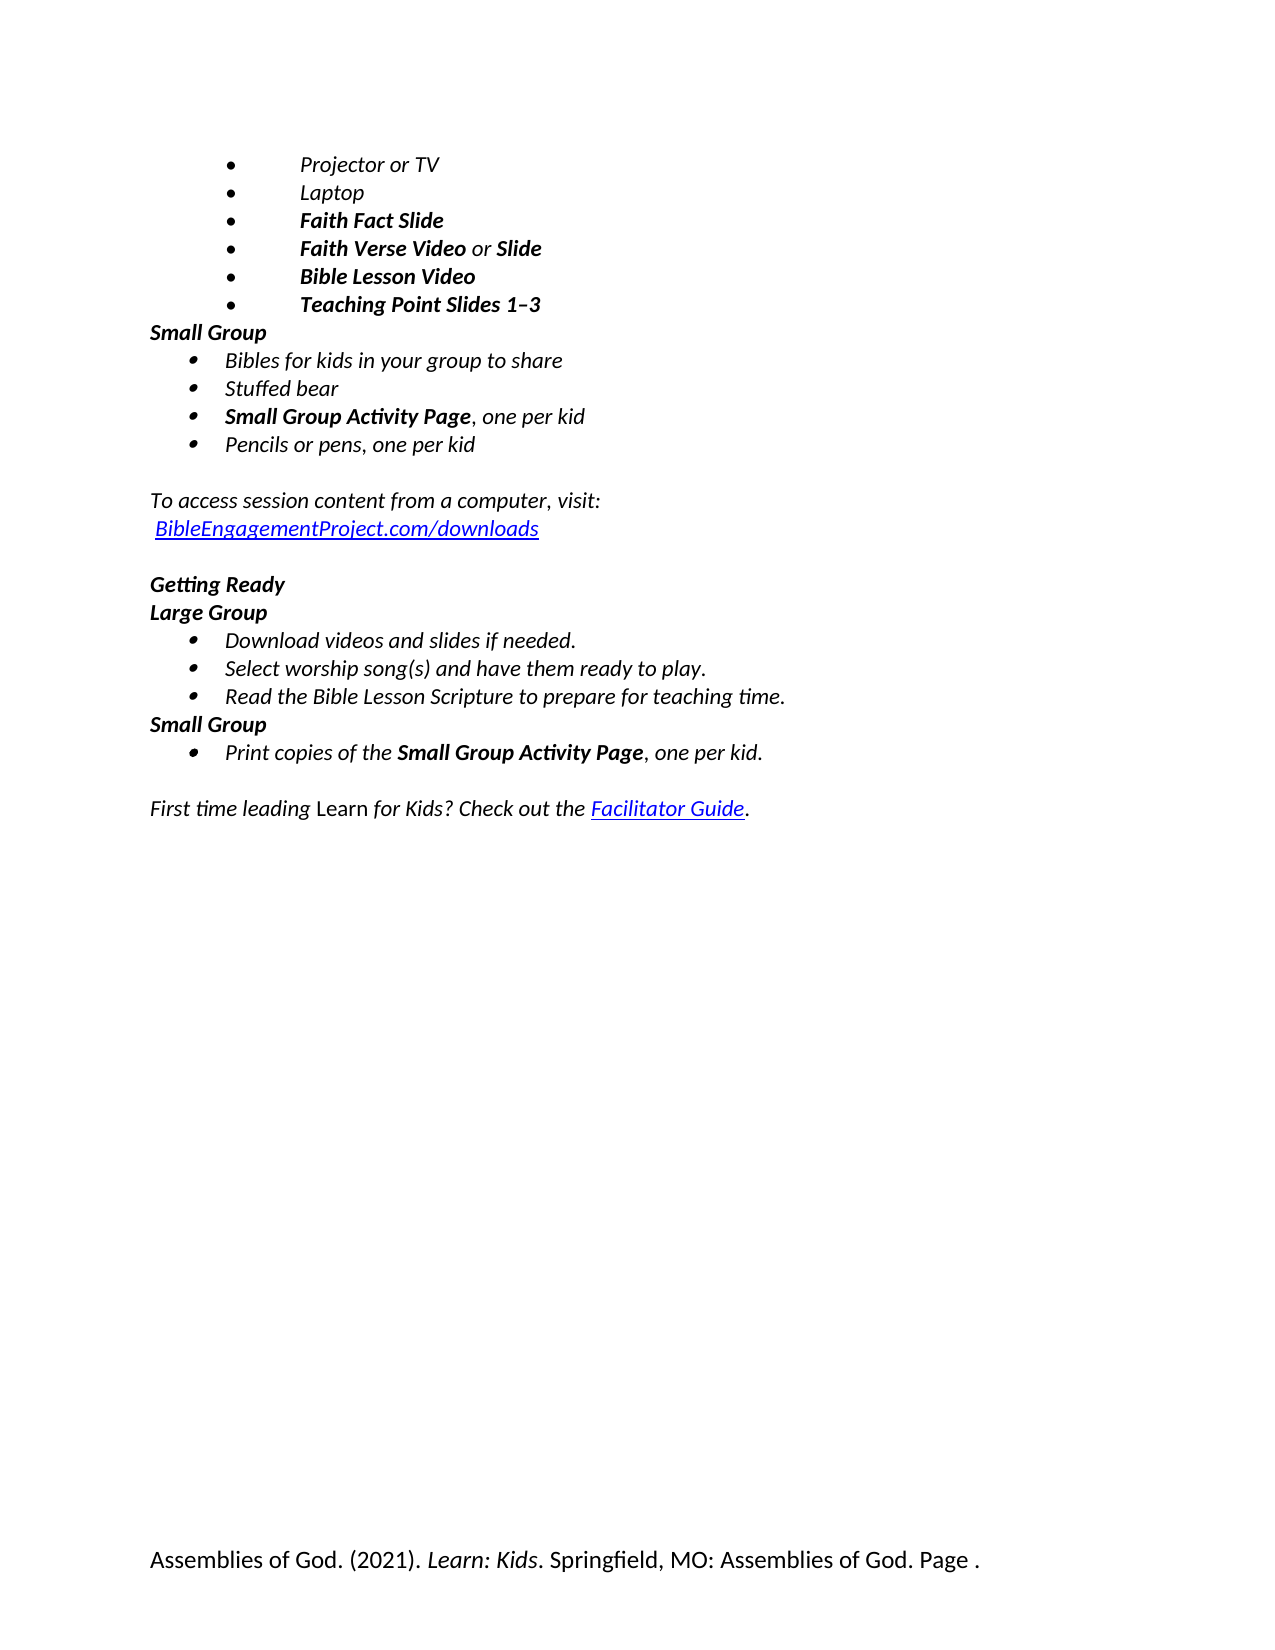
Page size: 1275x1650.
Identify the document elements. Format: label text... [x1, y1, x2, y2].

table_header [150, 150, 1050, 570]
table_cell Getting Ready Large Group Download videos and slides if needed. Select worship song(s) and have them ready to play. Read the Bible Lesson Scripture to prepare for teaching time. Small Group Print copies of the Small Group Activity Page, one per kid. First time leading Learn for Kids? Check out the Facilitator Guide. [150, 570, 1050, 851]
